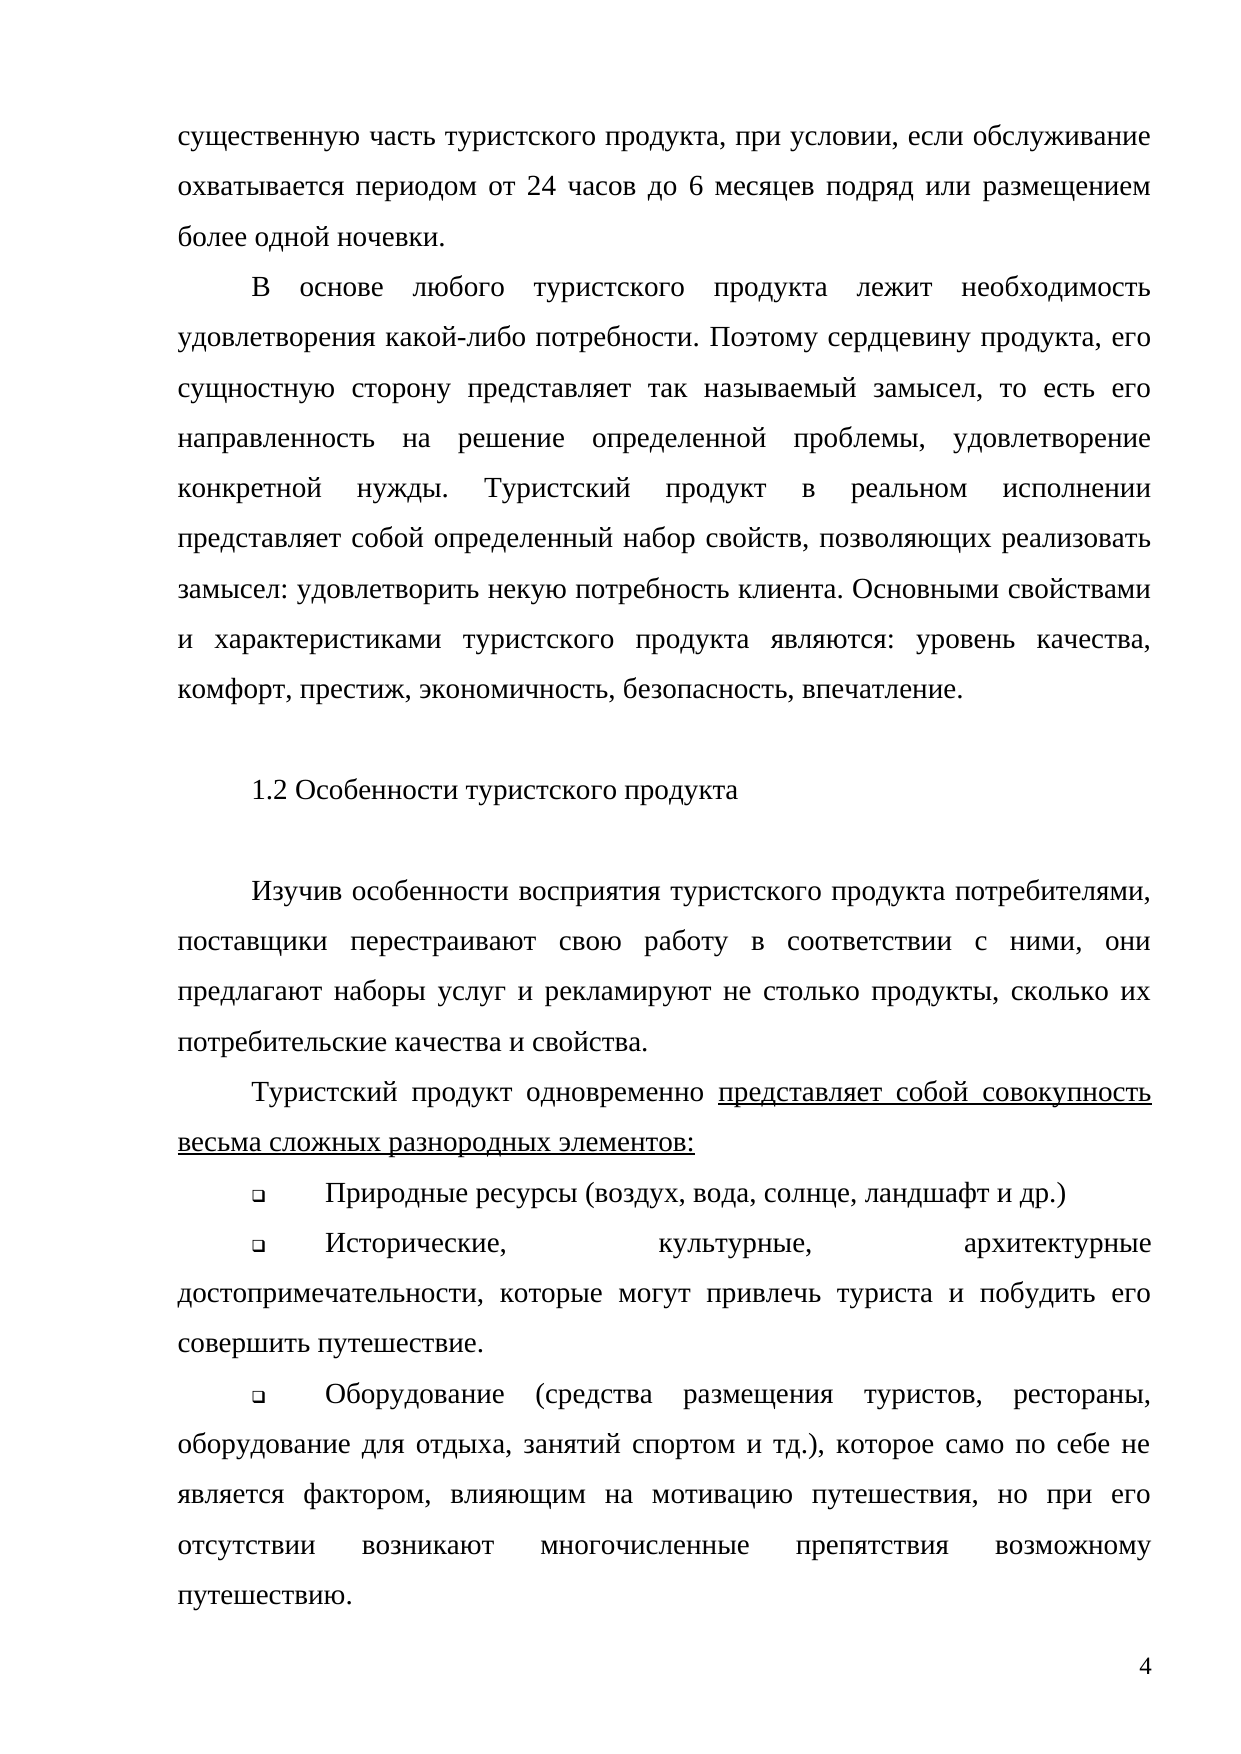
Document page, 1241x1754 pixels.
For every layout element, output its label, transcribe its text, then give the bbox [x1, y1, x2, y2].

text Изучив особенности восприятия туристского продукта потребителями, поставщики перестраивают свою работу в соответствии с ними, они предлагают наборы услуг и рекламируют не столько продукты, сколько их потребительские качества и свойства. [177, 873, 1152, 1057]
list Природные ресурсы (воздух, вода, солнце, ландшафт и др.) [177, 1175, 1152, 1208]
list Исторические, культурные, архитектурные достопримечательности, которые могут привлечь туриста и побудить его совершить путешествие. [177, 1225, 1152, 1359]
text Туристский продукт одновременно представляет собой совокупность весьма сложных разнородных элементов: [177, 1074, 1152, 1158]
text В основе любого туристского продукта лежит необходимость удовлетворения какой-либо потребности. Поэтому сердцевину продукта, его сущностную сторону представляет так называемый замысел, то есть его направленность на решение определенной проблемы, удовлетворение конкретной нужды. Туристский продукт в реальном исполнении представляет собой определенный набор свойств, позволяющих реализовать замысел: удовлетворить некую потребность клиента. Основными свойствами и характеристиками туристского продукта являются: уровень качества, комфорт, престиж, экономичность, безопасность, впечатление. [177, 269, 1152, 705]
text 1.2 Особенности туристского продукта [177, 772, 1152, 806]
list Оборудование (средства размещения туристов, рестораны, оборудование для отдыха, занятий спортом и тд.), которое само по себе не является фактором, влияющим на мотивацию путешествия, но при его отсутствии возникают многочисленные препятствия возможному путешествию. [177, 1376, 1152, 1611]
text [177, 118, 1152, 252]
